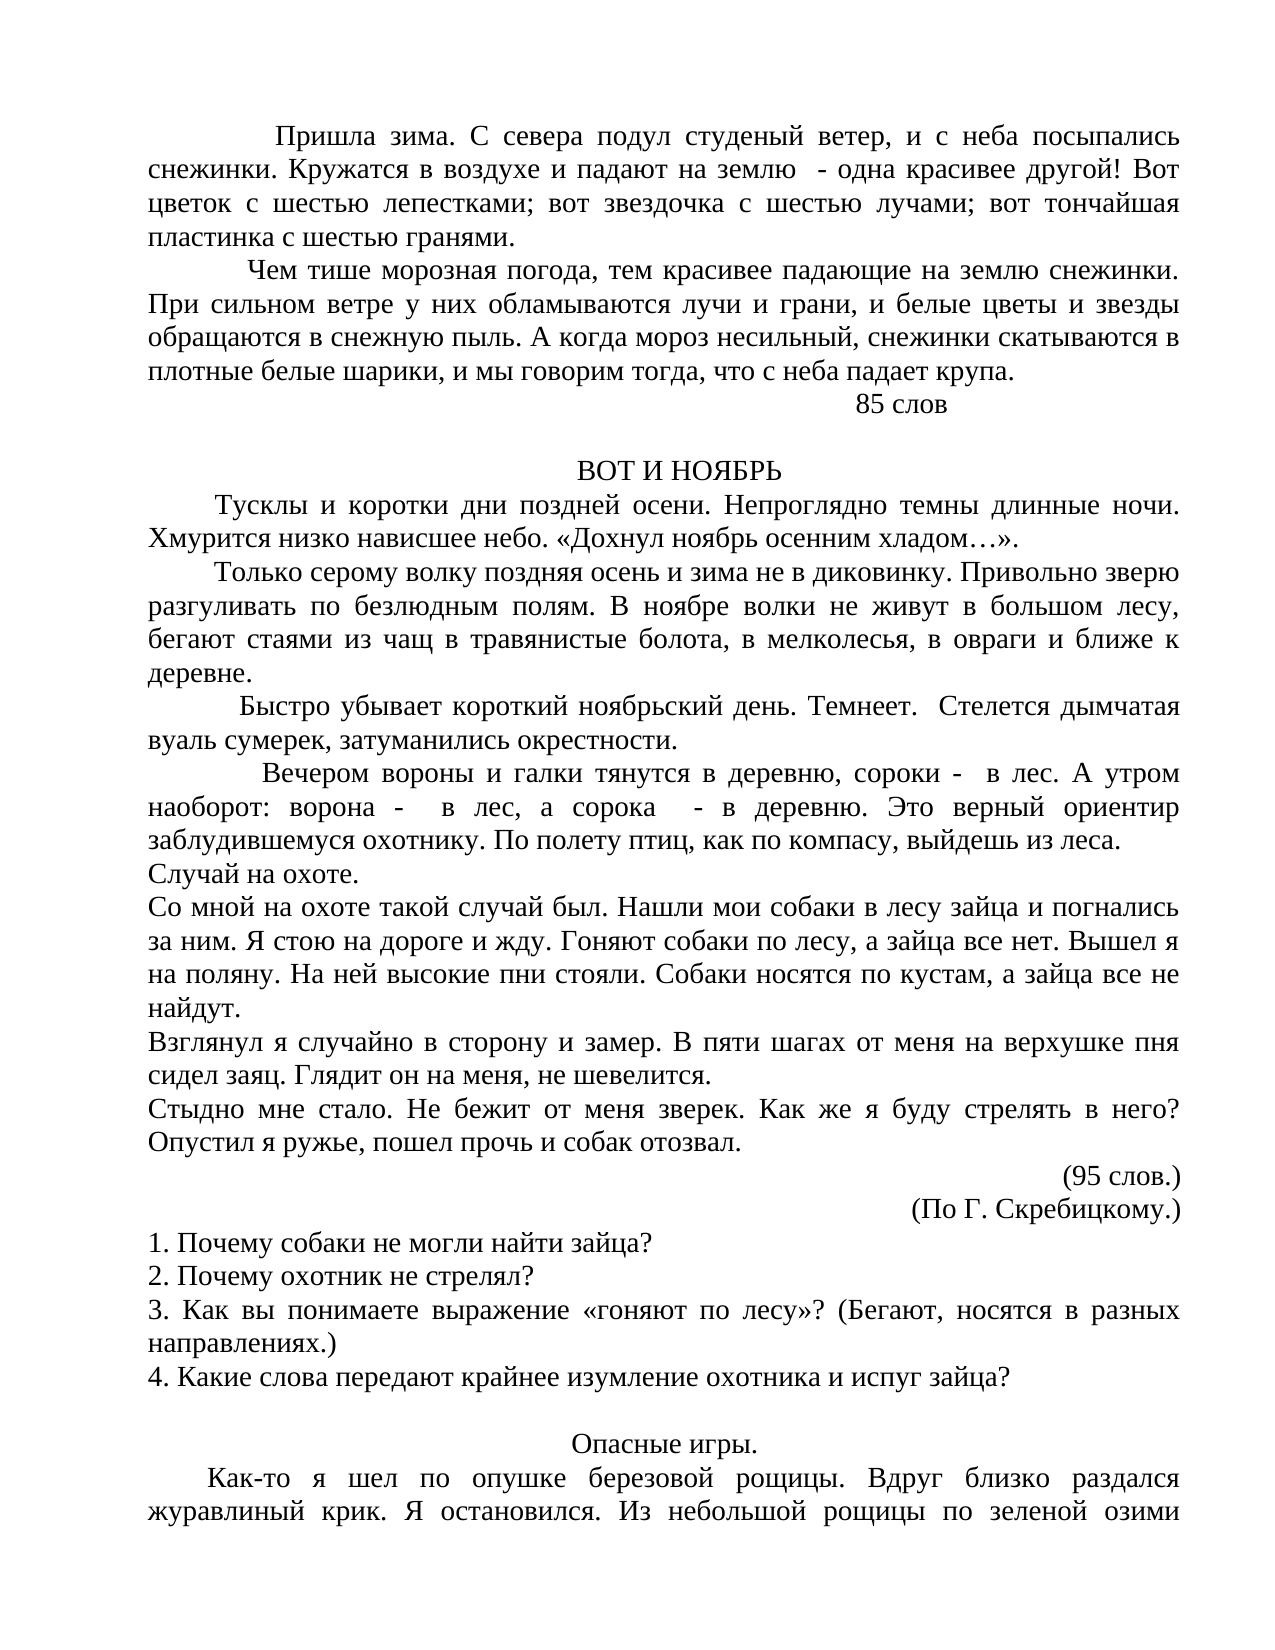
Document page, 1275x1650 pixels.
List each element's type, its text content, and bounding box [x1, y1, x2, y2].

text 1. Почему собаки не могли найти зайца? [148, 1225, 1181, 1258]
text (По Г. Скребицкому.) [148, 1191, 1181, 1225]
text Вечером вороны и галки тянутся в деревню, сороки - в лес. А утром наоборот: ворона - в лес, а сорока - в деревню. Это верный ориентир заблудившемуся охотнику. По полету птиц, как по компасу, выйдешь из леса. [148, 755, 1181, 856]
text (95 слов.) [148, 1158, 1181, 1191]
text 4. Какие слова передают крайнее изумление охотника и испуг зайца? [148, 1359, 1181, 1393]
text Опасные игры. [148, 1426, 1181, 1460]
text Только серому волку поздняя осень и зима не в диковинку. Привольно зверю разгуливать по безлюдным полям. В ноябре волки не живут в большом лесу, бегают стаями из чащ в травянистые болота, в мелколесья, в овраги и ближе к деревне. [148, 554, 1181, 688]
text 3. Как вы понимаете выражение «гоняют по лесу»? (Бегают, носятся в разных направлениях.) [148, 1292, 1181, 1359]
text 85 слов [148, 386, 1181, 420]
text Чем тише морозная погода, тем красивее падающие на землю снежинки. При сильном ветре у них обламываются лучи и грани, и белые цветы и звезды обращаются в снежную пыль. А когда мороз несильный, снежинки скатываются в плотные белые шарики, и мы говорим тогда, что с неба падает крупа. [148, 252, 1181, 386]
text Со мной на охоте такой случай был. Нашли мои собаки в лесу зайца и погнались за ним. Я стою на дороге и жду. Гоняют собаки по лесу, а зайца все нет. Вышел я на поляну. На ней высокие пни стояли. Собаки носятся по кустам, а зайца все не найдут. [148, 889, 1181, 1024]
text Стыдно мне стало. Не бежит от меня зверек. Как же я буду стрелять в него? Опустил я ружье, пошел прочь и собак отозвал. [148, 1091, 1181, 1158]
text Взглянул я случайно в сторону и замер. В пяти шагах от меня на верхушке пня сидел заяц. Глядит он на меня, не шевелится. [148, 1024, 1181, 1091]
text Тусклы и коротки дни поздней осени. Непроглядно темны длинные ночи. Хмурится низко нависшее небо. «Дохнул ноябрь осенним хладом…». [148, 487, 1181, 554]
text ВОТ И НОЯБРЬ [148, 453, 1181, 487]
text Быстро убывает короткий ноябрьский день. Темнеет. Стелется дымчатая вуаль сумерек, затуманились окрестности. [148, 688, 1181, 755]
text Пришла зима. С севера подул студеный ветер, и с неба посыпались снежинки. Кружатся в воздухе и падают на землю - одна красивее другой! Вот цветок с шестью лепестками; вот звездочка с шестью лучами; вот тончайшая пластинка с шестью гранями. [148, 118, 1181, 252]
text 2. Почему охотник не стрелял? [148, 1258, 1181, 1292]
text Случай на охоте. [148, 856, 1181, 889]
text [148, 1460, 1181, 1527]
